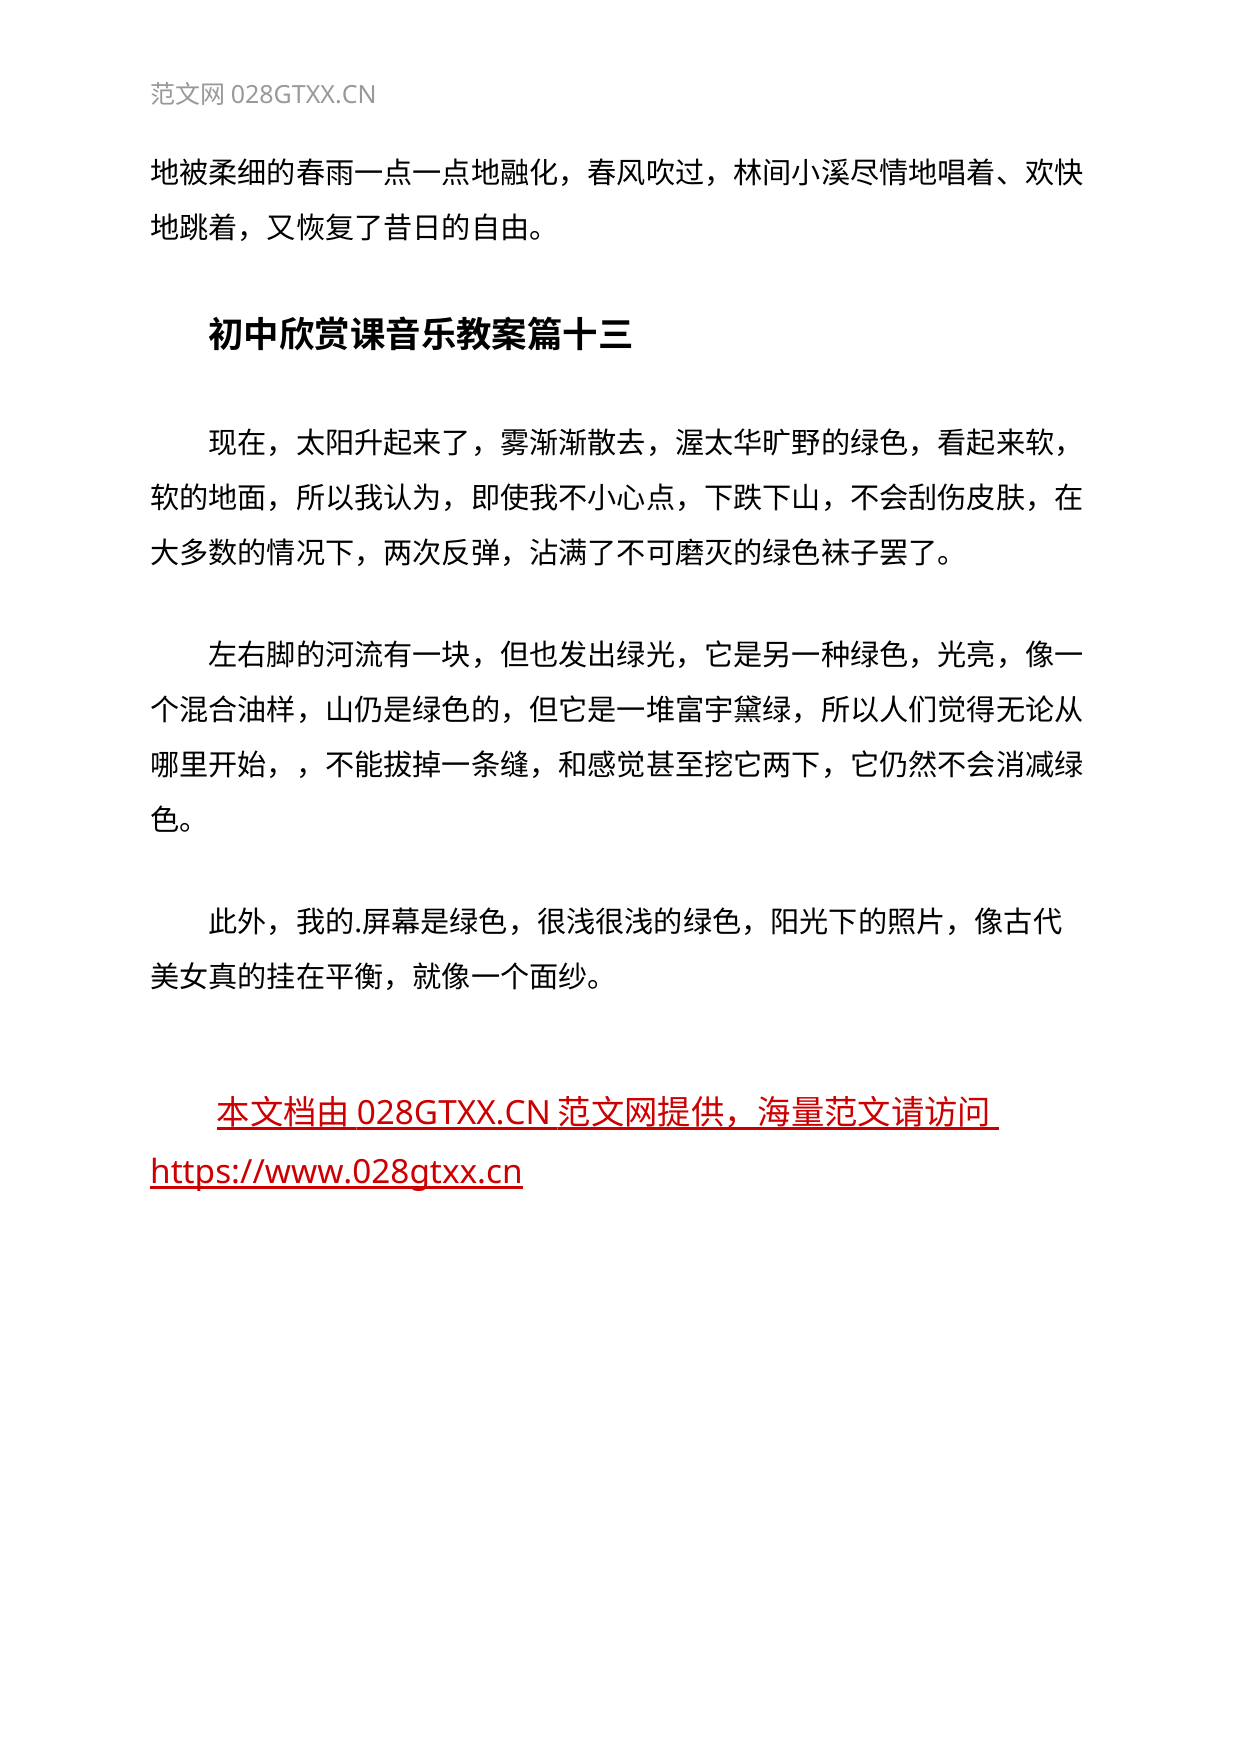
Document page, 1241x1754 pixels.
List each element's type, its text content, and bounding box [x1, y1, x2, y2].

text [150, 150, 1090, 247]
text 现在，太阳升起来了，雾渐渐散去，渥太华旷野的绿色，看起来软，软的地面，所以我认为，即使我不小心点，下跌下山，不会刮伤皮肤，在大多数的情况下，两次反弹，沾满了不可磨灭的绿色袜子罢了。 [150, 420, 1090, 572]
text 本文档由028GTXX.CN范文网提供，海量范文请访问 https://www.028gtxx.cn [150, 1086, 1090, 1193]
text 初中欣赏课音乐教案篇十三 [150, 307, 1090, 358]
text 此外，我的.屏幕是绿色，很浅很浅的绿色，阳光下的照片，像古代美女真的挂在平衡，就像一个面纱。 [150, 898, 1090, 995]
text 左右脚的河流有一块，但也发出绿光，它是另一种绿色，光亮，像一个混合油样，山仍是绿色的，但它是一堆富宇黛绿，所以人们觉得无论从哪里开始，，不能拔掉一条缝，和感觉甚至挖它两下，它仍然不会消减绿色。 [150, 632, 1090, 839]
